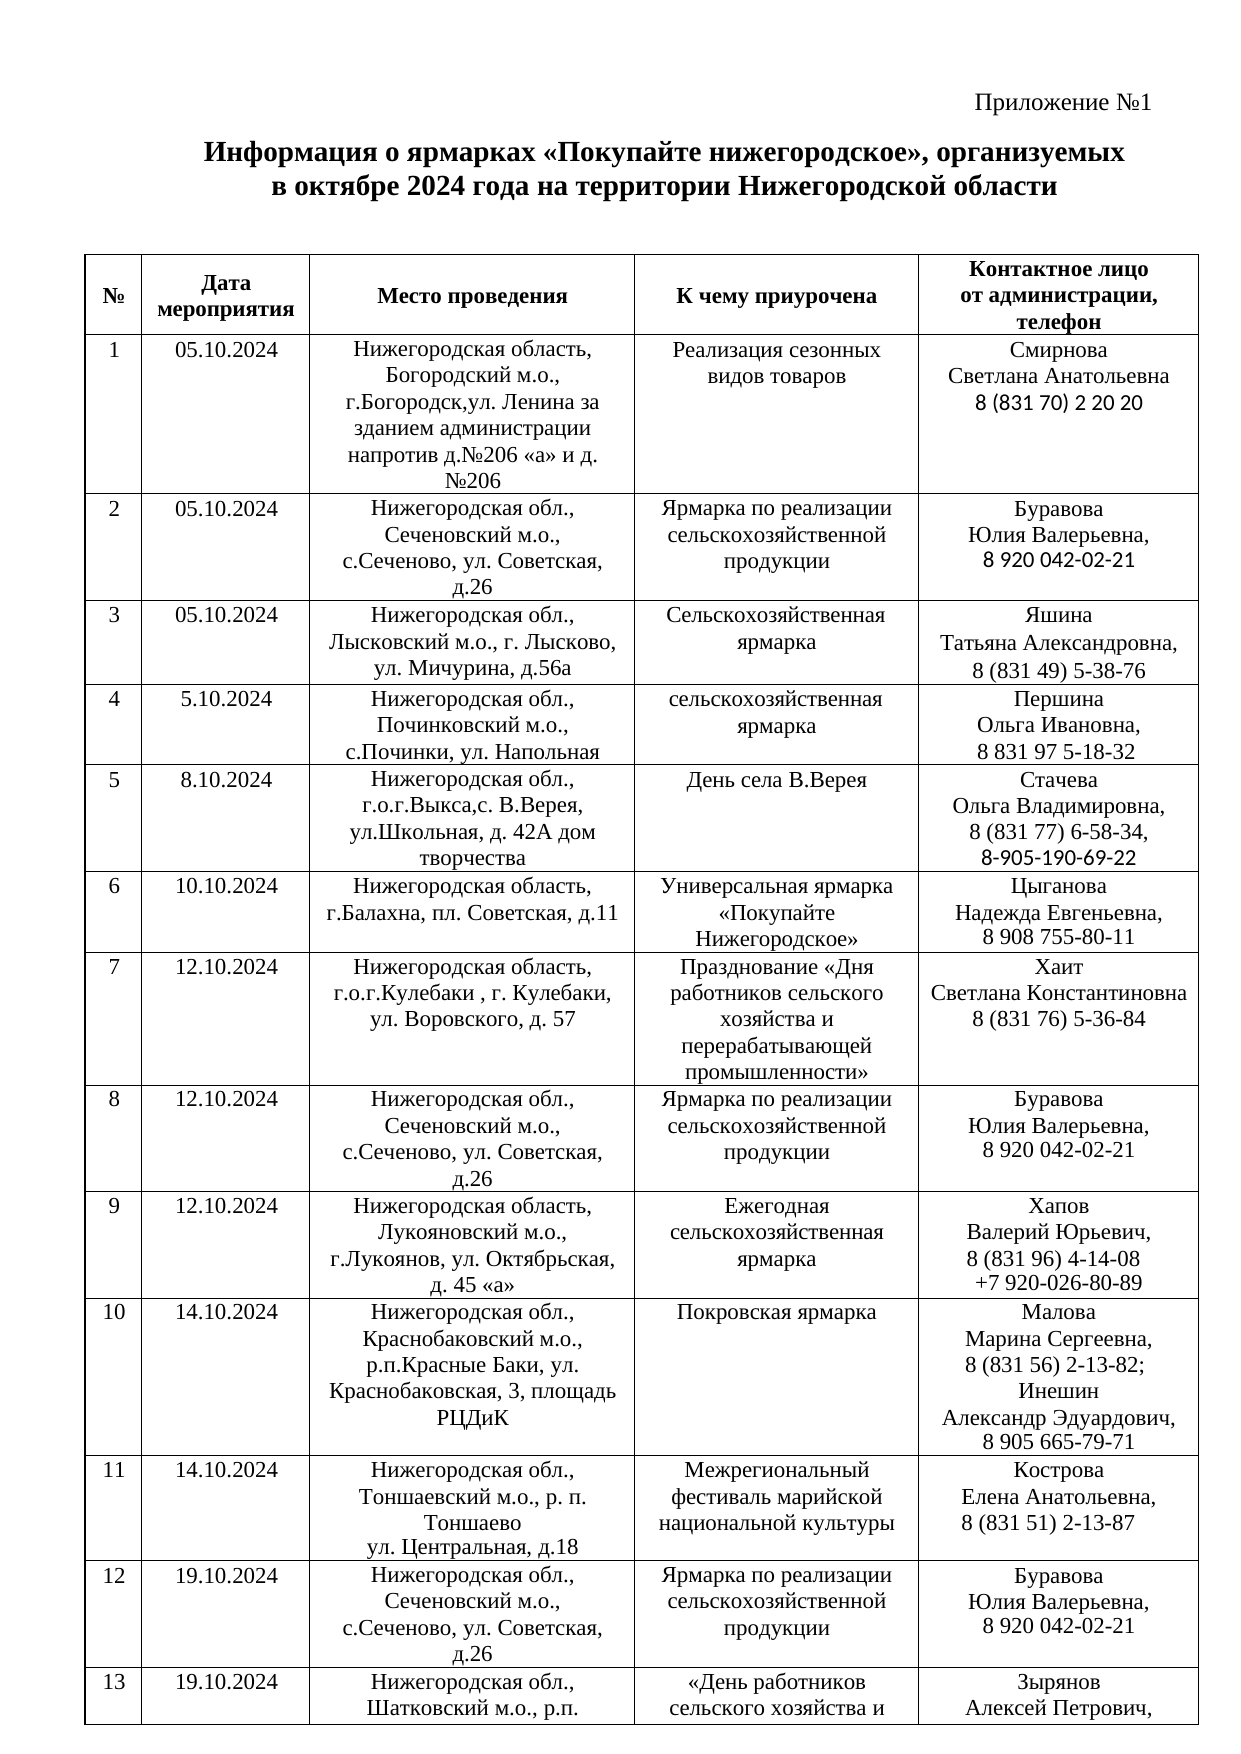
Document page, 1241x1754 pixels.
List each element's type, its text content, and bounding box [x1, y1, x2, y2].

table_cell 1 [86, 335, 141, 493]
table_cell 19.10.2024 [142, 1668, 309, 1724]
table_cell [310, 1668, 634, 1724]
table_header Контактное лицо от администрации, телефон [919, 255, 1198, 334]
table_cell Празднование «Дня работников сельского хозяйства и перерабатывающей промышленности» [635, 953, 918, 1084]
table_cell Кострова Елена Анатольевна, 8 (831 51) 2-13-87 [919, 1456, 1198, 1560]
table_cell Ярмарка по реализации сельскохозяйственной продукции [635, 1086, 918, 1191]
table_cell Ярмарка по реализации сельскохозяйственной продукции [635, 494, 918, 600]
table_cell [919, 1668, 1198, 1724]
table_cell Нижегородская область, г.Балахна, пл. Советская, д.11 [310, 872, 634, 952]
table_cell Нижегородская область, г.о.г.Кулебаки , г. Кулебаки, ул. Воровского, д. 57 [310, 953, 634, 1084]
table_cell Яшина Татьяна Александровна, 8 (831 49) 5-38-76 [919, 601, 1198, 684]
table_cell Хапов Валерий Юрьевич, 8 (831 96) 4-14-08 +7 920-026-80-89 [919, 1192, 1198, 1297]
table_cell Нижегородская область, Богородский м.о., г.Богородск,ул. Ленина за зданием администрации напротив д.№206 «а» и д.№206 [310, 335, 634, 493]
table_cell Нижегородская область, Лукояновский м.о., г.Лукоянов, ул. Октябрьская, д. 45 «а» [310, 1192, 634, 1297]
table_cell Хаит Светлана Константиновна 8 (831 76) 5-36-84 [919, 953, 1198, 1084]
table_header К чему приурочена [635, 255, 918, 334]
text Приложение №1 [73, 87, 1152, 116]
table_cell Покровская ярмарка [635, 1299, 918, 1455]
table_cell Реализация сезонных видов товаров [635, 335, 918, 493]
table_cell 12 [86, 1561, 141, 1667]
table_cell 13 [86, 1668, 141, 1724]
table_cell Универсальная ярмарка «Покупайте Нижегородское» [635, 872, 918, 952]
table_cell 19.10.2024 [142, 1561, 309, 1667]
table_cell Нижегородская обл., Сеченовский м.о., с.Сеченово, ул. Советская, д.26 [310, 1086, 634, 1191]
table_cell Нижегородская обл., г.о.г.Выкса,с. В.Верея, ул.Школьная, д. 42А дом творчества [310, 765, 634, 871]
table_cell 2 [86, 494, 141, 600]
table_cell 12.10.2024 [142, 1086, 309, 1191]
table_header № [86, 255, 141, 334]
table_cell Нижегородская обл., Сеченовский м.о., с.Сеченово, ул. Советская, д.26 [310, 494, 634, 600]
table_cell 05.10.2024 [142, 601, 309, 684]
table_cell 10 [86, 1299, 141, 1455]
table_cell Ежегодная сельскохозяйственная ярмарка [635, 1192, 918, 1297]
table_cell сельскохозяйственная ярмарка [635, 685, 918, 764]
table_cell Смирнова Светлана Анатольевна 8 (831 70) 2 20 20 [919, 335, 1198, 493]
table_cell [635, 1668, 918, 1724]
table_cell 3 [86, 601, 141, 684]
table_cell 12.10.2024 [142, 1192, 309, 1297]
table_cell 4 [86, 685, 141, 764]
table_cell День села В.Верея [635, 765, 918, 871]
table_cell Нижегородская обл., Починковский м.о., с.Починки, ул. Напольная [310, 685, 634, 764]
table_cell 11 [86, 1456, 141, 1560]
table_cell 14.10.2024 [142, 1456, 309, 1560]
table_cell 5.10.2024 [142, 685, 309, 764]
table_cell 14.10.2024 [142, 1299, 309, 1455]
table_cell 10.10.2024 [142, 872, 309, 952]
table_cell 9 [86, 1192, 141, 1297]
table_cell 5 [86, 765, 141, 871]
table_cell Цыганова Надежда Евгеньевна, 8 908 755-80-11 [919, 872, 1198, 952]
table_cell Межрегиональный фестиваль марийской национальной культуры [635, 1456, 918, 1560]
table_cell 6 [86, 872, 141, 952]
table_cell Нижегородская обл., Краснобаковский м.о., р.п.Красные Баки, ул. Краснобаковская, 3, площадь РЦДиК [310, 1299, 634, 1455]
table_cell Нижегородская обл., Лысковский м.о., г. Лысково, ул. Мичурина, д.56а [310, 601, 634, 684]
table_cell Буравова Юлия Валерьевна, 8 920 042-02-21 [919, 1561, 1198, 1667]
table_header Место проведения [310, 255, 634, 334]
table_cell Ярмарка по реализации сельскохозяйственной продукции [635, 1561, 918, 1667]
table_cell 8 [86, 1086, 141, 1191]
table_header Дата мероприятия [142, 255, 309, 334]
table_cell Сельскохозяйственная ярмарка [635, 601, 918, 684]
table_cell 05.10.2024 [142, 335, 309, 493]
table_cell Нижегородская обл., Сеченовский м.о., с.Сеченово, ул. Советская, д.26 [310, 1561, 634, 1667]
table_cell 8.10.2024 [142, 765, 309, 871]
table_cell 7 [86, 953, 141, 1084]
table_cell Малова Марина Сергеевна, 8 (831 56) 2-13-82; Инешин Александр Эдуардович, 8 905 665-79-71 [919, 1299, 1198, 1455]
text Информация о ярмарках «Покупайте нижегородское», организуемых в октябре 2024 года на территории Нижегородской области [203, 134, 1127, 202]
table_cell Першина Ольга Ивановна, 8 831 97 5-18-32 [919, 685, 1198, 764]
table_cell 12.10.2024 [142, 953, 309, 1084]
table_cell 05.10.2024 [142, 494, 309, 600]
table_cell Буравова Юлия Валерьевна, 8 920 042-02-21 [919, 1086, 1198, 1191]
table_cell Буравова Юлия Валерьевна, 8 920 042-02-21 [919, 494, 1198, 600]
table_cell Стачева Ольга Владимировна, 8 (831 77) 6-58-34, 8-905-190-69-22 [919, 765, 1198, 871]
table_cell Нижегородская обл., Тоншаевский м.о., р. п. Тоншаево ул. Центральная, д.18 [310, 1456, 634, 1560]
